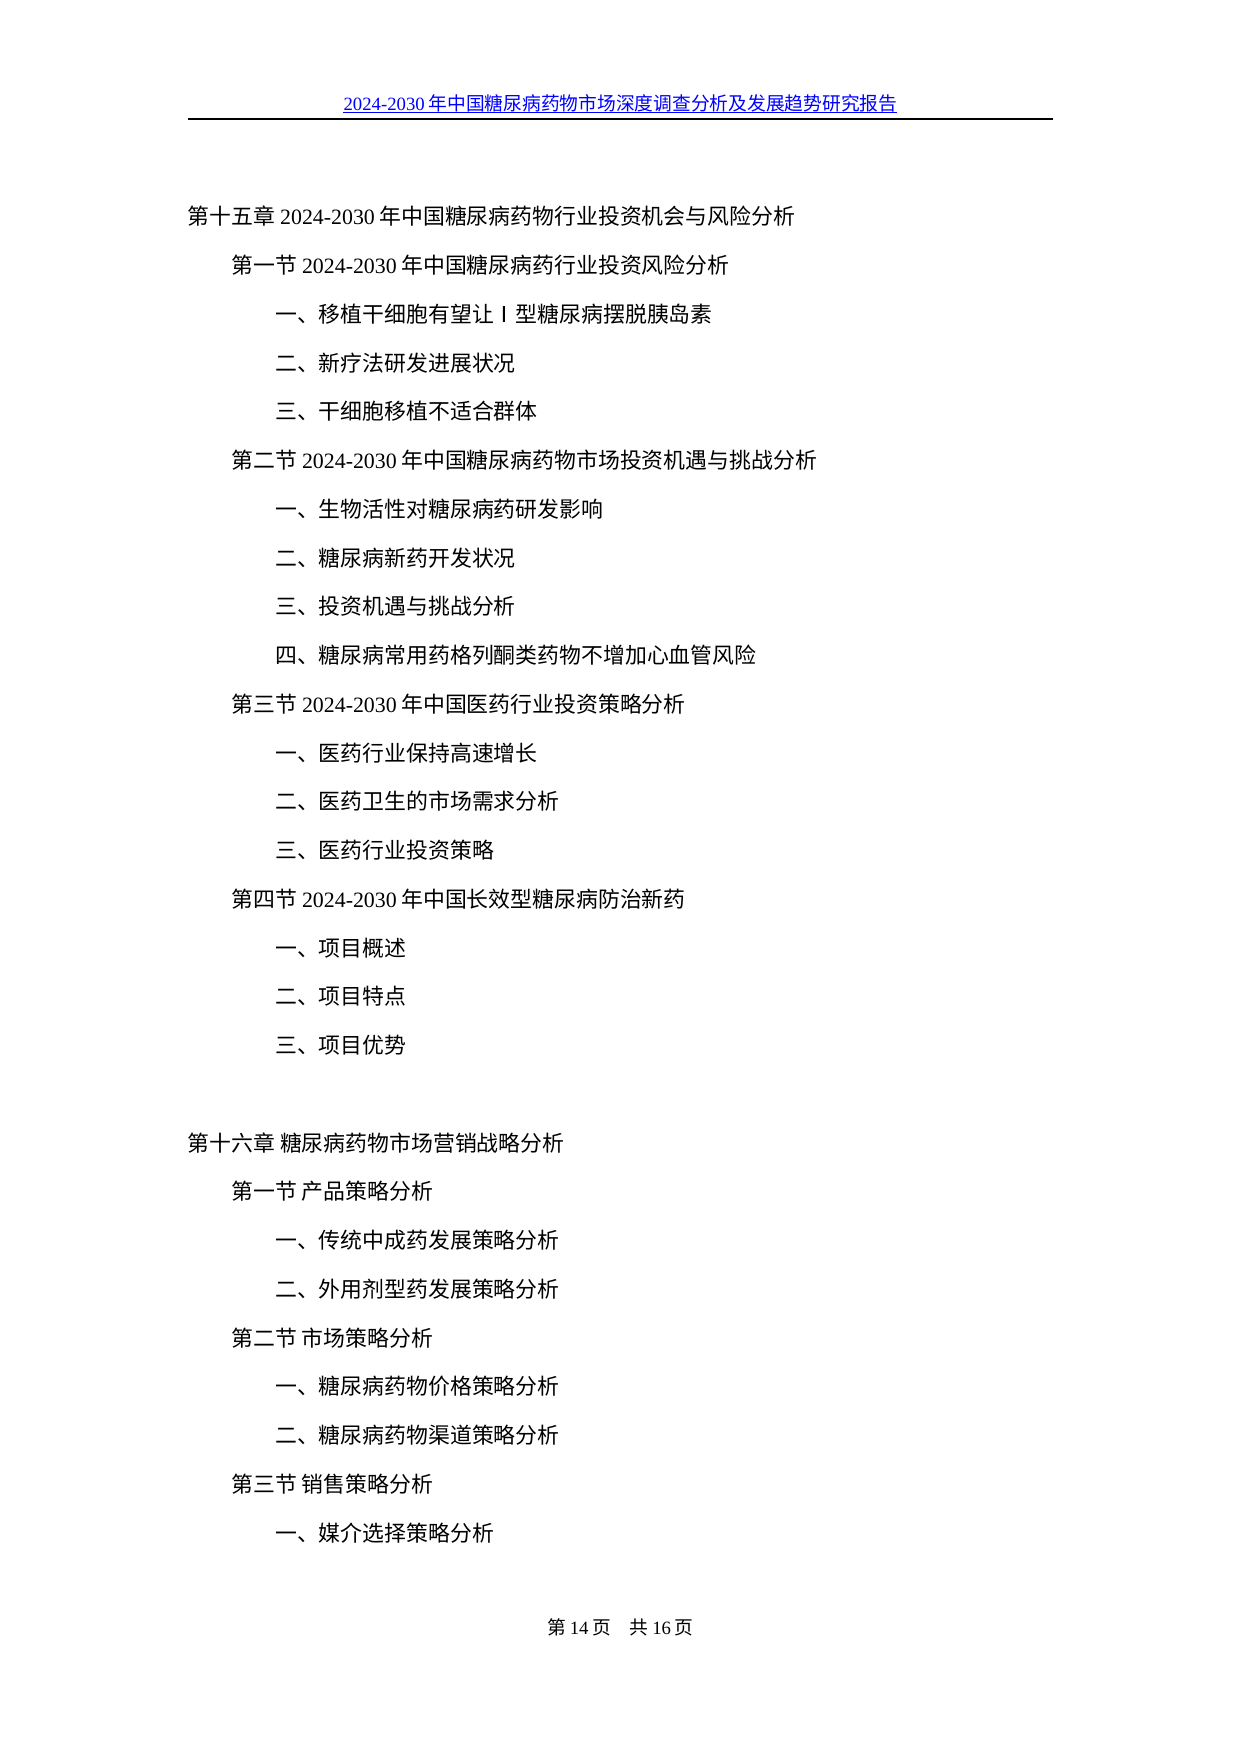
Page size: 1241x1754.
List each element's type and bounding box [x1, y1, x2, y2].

text [187, 150, 1053, 1548]
